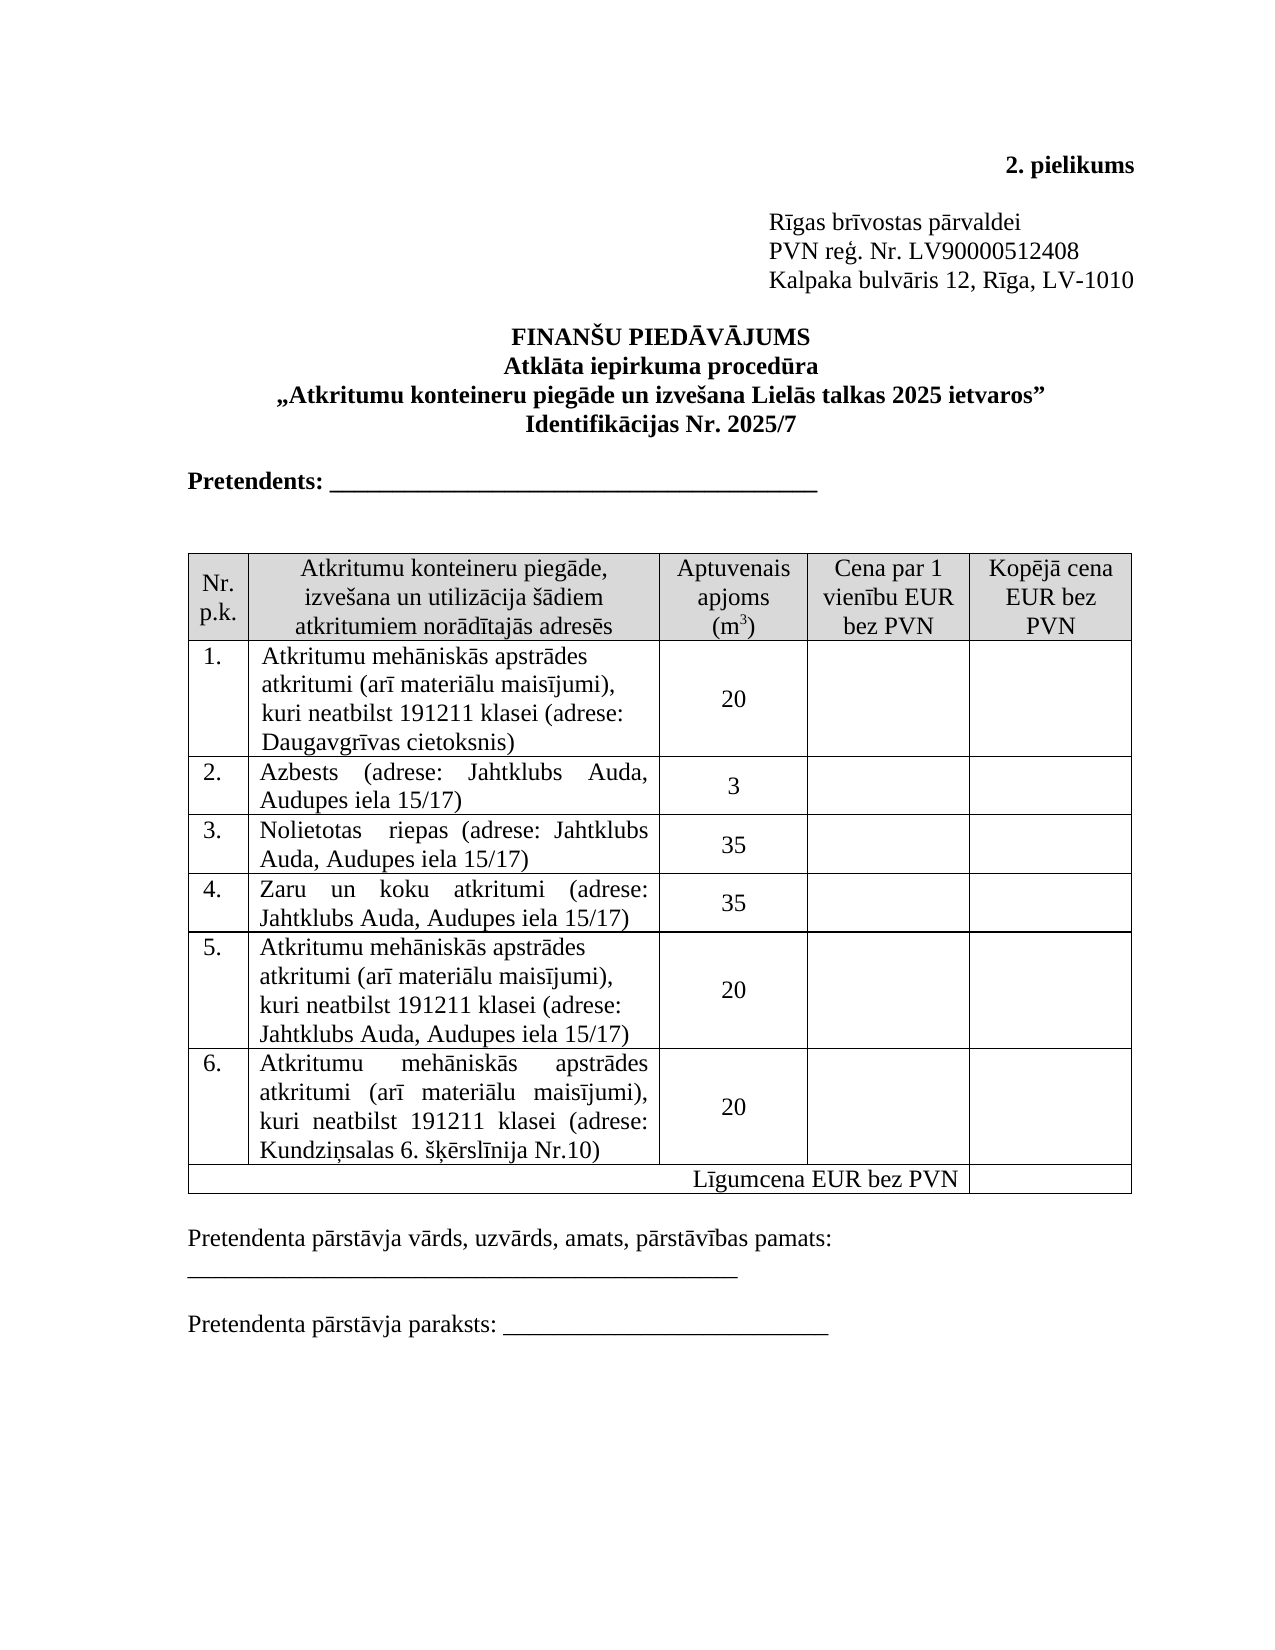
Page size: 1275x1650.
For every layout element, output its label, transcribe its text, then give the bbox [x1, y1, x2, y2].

table_cell [808, 933, 969, 1047]
table_cell Atkritumu mehāniskās apstrādes atkritumi (arī materiālu maisījumi), kuri neatbilst 191211 klasei (adrese: Kundziņsalas 6. šķērslīnija Nr.10) [249, 1049, 659, 1163]
table_cell [189, 641, 248, 756]
text PVN reģ. Nr. LV90000512408 [225, 236, 1134, 265]
table_cell [970, 874, 1131, 931]
table_cell 35 [660, 815, 807, 873]
table_cell [808, 815, 969, 873]
table_cell [808, 757, 969, 814]
table_cell [808, 874, 969, 931]
table_header Nr. p.k. [189, 554, 248, 640]
table_header Cena par 1 vienību EUR bez PVN [808, 554, 969, 640]
table_header Aptuvenais apjoms (m3) [660, 554, 807, 640]
table_header Atkritumu konteineru piegāde, izvešana un utilizācija šādiem atkritumiem norādītajās adresēs [249, 554, 659, 640]
text Atklāta iepirkuma procedūra [187, 351, 1134, 380]
table_cell [970, 815, 1131, 873]
table_cell [189, 933, 248, 1047]
table_cell Zaru un koku atkritumi (adrese: Jahtklubs Auda, Audupes iela 15/17) [249, 874, 659, 931]
table_cell Atkritumu mehāniskās apstrādes atkritumi (arī materiālu maisījumi), kuri neatbilst 191211 klasei (adrese: Jahtklubs Auda, Audupes iela 15/17) [249, 933, 659, 1047]
table_cell [808, 1049, 969, 1163]
table_cell Atkritumu mehāniskās apstrādes atkritumi (arī materiālu maisījumi), kuri neatbilst 191211 klasei (adrese: Daugavgrīvas cietoksnis) [249, 641, 659, 756]
text Pretendenta pārstāvja vārds, uzvārds, amats, pārstāvības pamats: ____________________________________________ [187, 1223, 1134, 1281]
text 2. pielikums [225, 150, 1134, 179]
table_cell [970, 1049, 1131, 1163]
table_cell [970, 933, 1131, 1047]
table_cell Līgumcena EUR bez PVN [189, 1165, 969, 1193]
table_cell [189, 874, 248, 931]
table_cell [189, 757, 248, 814]
text Pretendents: _______________________________________ [187, 466, 1134, 495]
table_cell 20 [660, 933, 807, 1047]
table_cell Azbests (adrese: Jahtklubs Auda, Audupes iela 15/17) [249, 757, 659, 814]
text Kalpaka bulvāris 12, Rīga, LV-1010 [225, 265, 1134, 294]
table_cell 35 [660, 874, 807, 931]
table_cell [189, 1049, 248, 1163]
text Identifikācijas Nr. 2025/7 [187, 409, 1134, 437]
text FINANŠU PIEDĀVĀJUMS [187, 322, 1134, 351]
table_cell 20 [660, 1049, 807, 1163]
table_header Kopējā cena EUR bez PVN [970, 554, 1131, 640]
text „Atkritumu konteineru piegāde un izvešana Lielās talkas 2025 ietvaros” [187, 380, 1134, 409]
table_cell [970, 757, 1131, 814]
table_cell Nolietotas riepas (adrese: Jahtklubs Auda, Audupes iela 15/17) [249, 815, 659, 873]
table_cell [808, 641, 969, 756]
text Rīgas brīvostas pārvaldei [225, 207, 1134, 236]
table_cell [970, 641, 1131, 756]
table_cell 3 [660, 757, 807, 814]
table_cell [189, 815, 248, 873]
table_cell 20 [660, 641, 807, 756]
table_cell [970, 1165, 1131, 1193]
text Pretendenta pārstāvja paraksts: __________________________ [187, 1309, 1134, 1338]
